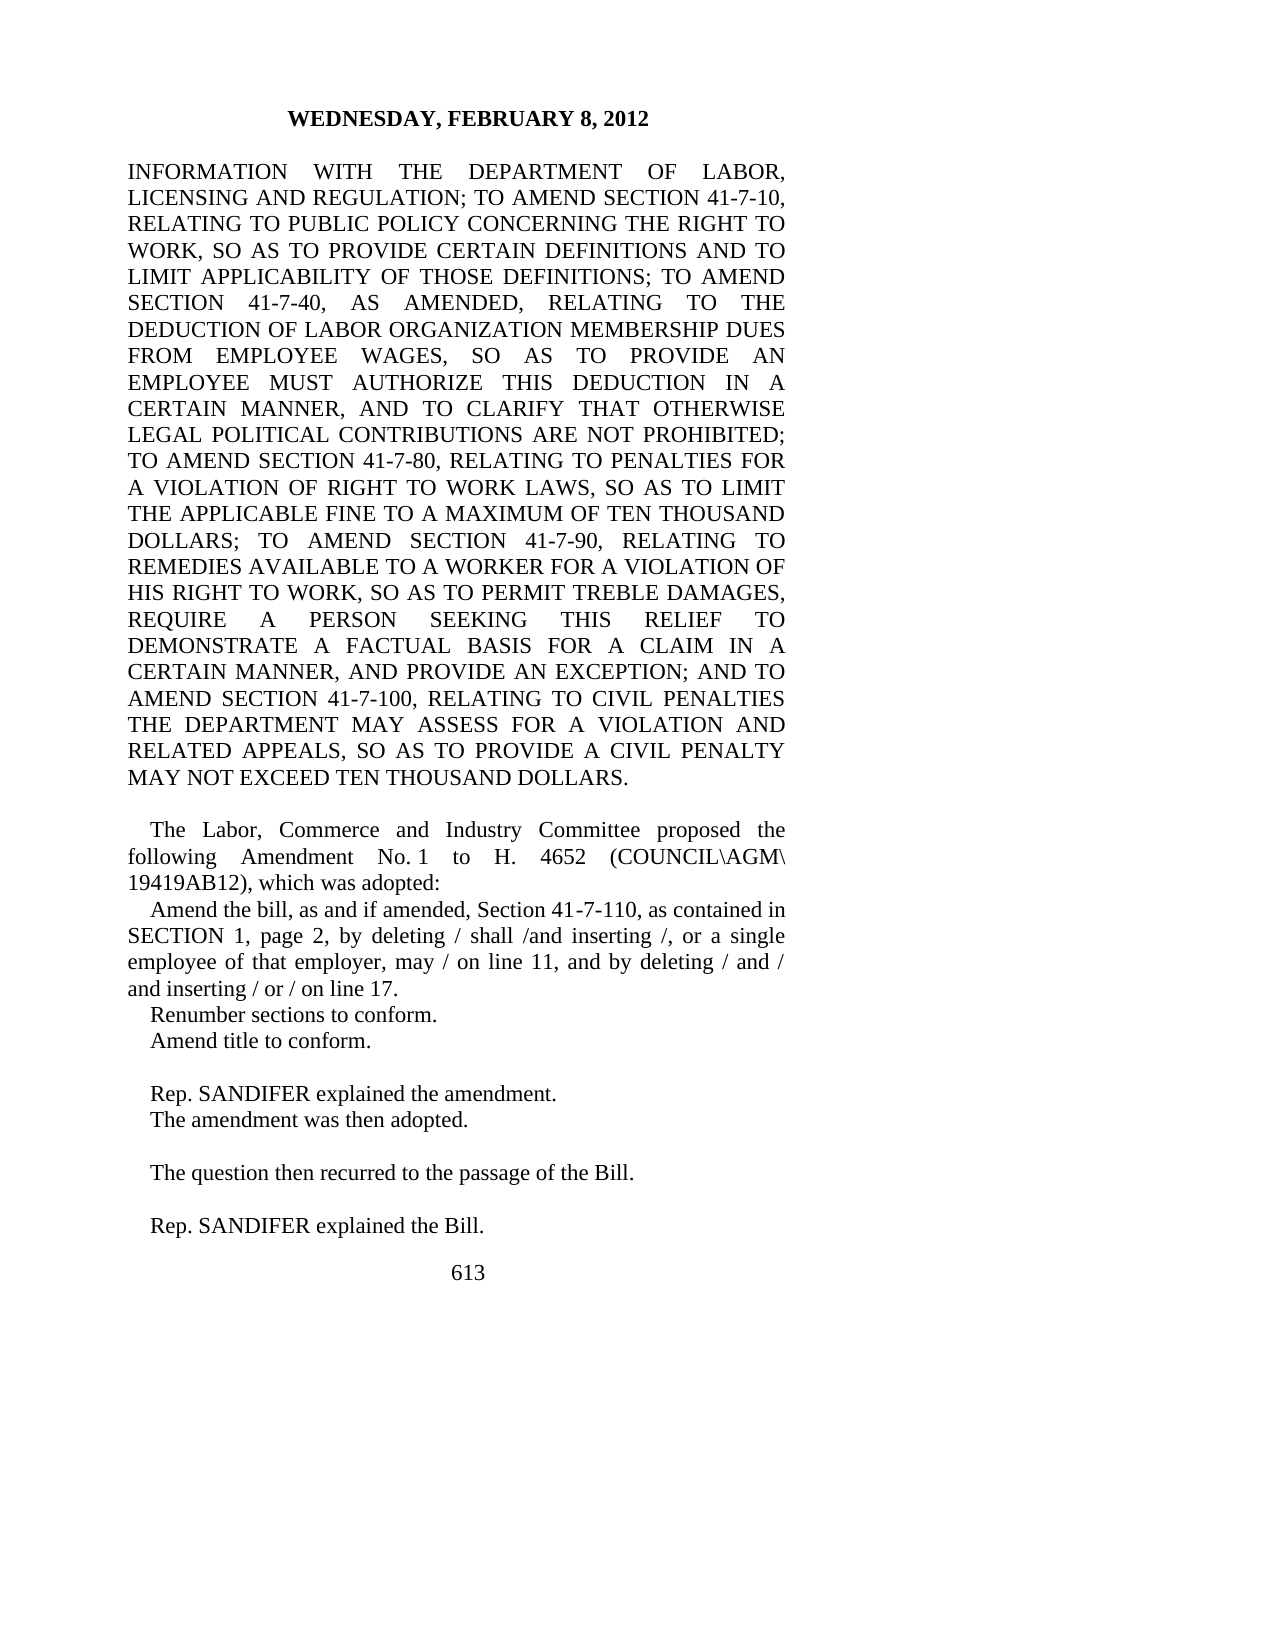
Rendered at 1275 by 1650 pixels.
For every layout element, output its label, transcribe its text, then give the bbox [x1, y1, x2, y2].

text The amendment was then adopted. [127, 1106, 786, 1133]
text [127, 158, 786, 790]
text Amend title to conform. [127, 1027, 786, 1054]
text The question then recurred to the passage of the Bill. [127, 1159, 786, 1186]
text Amend the bill, as and if amended, Section 41-7-110, as contained in SECTION 1, page 2, by deleting / shall /and inserting /, or a single employee of that employer, may / on line 11, and by deleting / and / and inserting / or / on line 17. [127, 896, 786, 1001]
text The Labor, Commerce and Industry Committee proposed the following Amendment No. 1 to H. 4652 (COUNCIL\AGM\ 19419AB12), which was adopted: [127, 817, 786, 896]
text Rep. SANDIFER explained the amendment. [127, 1080, 786, 1106]
text Rep. SANDIFER explained the Bill. [127, 1212, 786, 1238]
text Renumber sections to conform. [127, 1001, 786, 1027]
